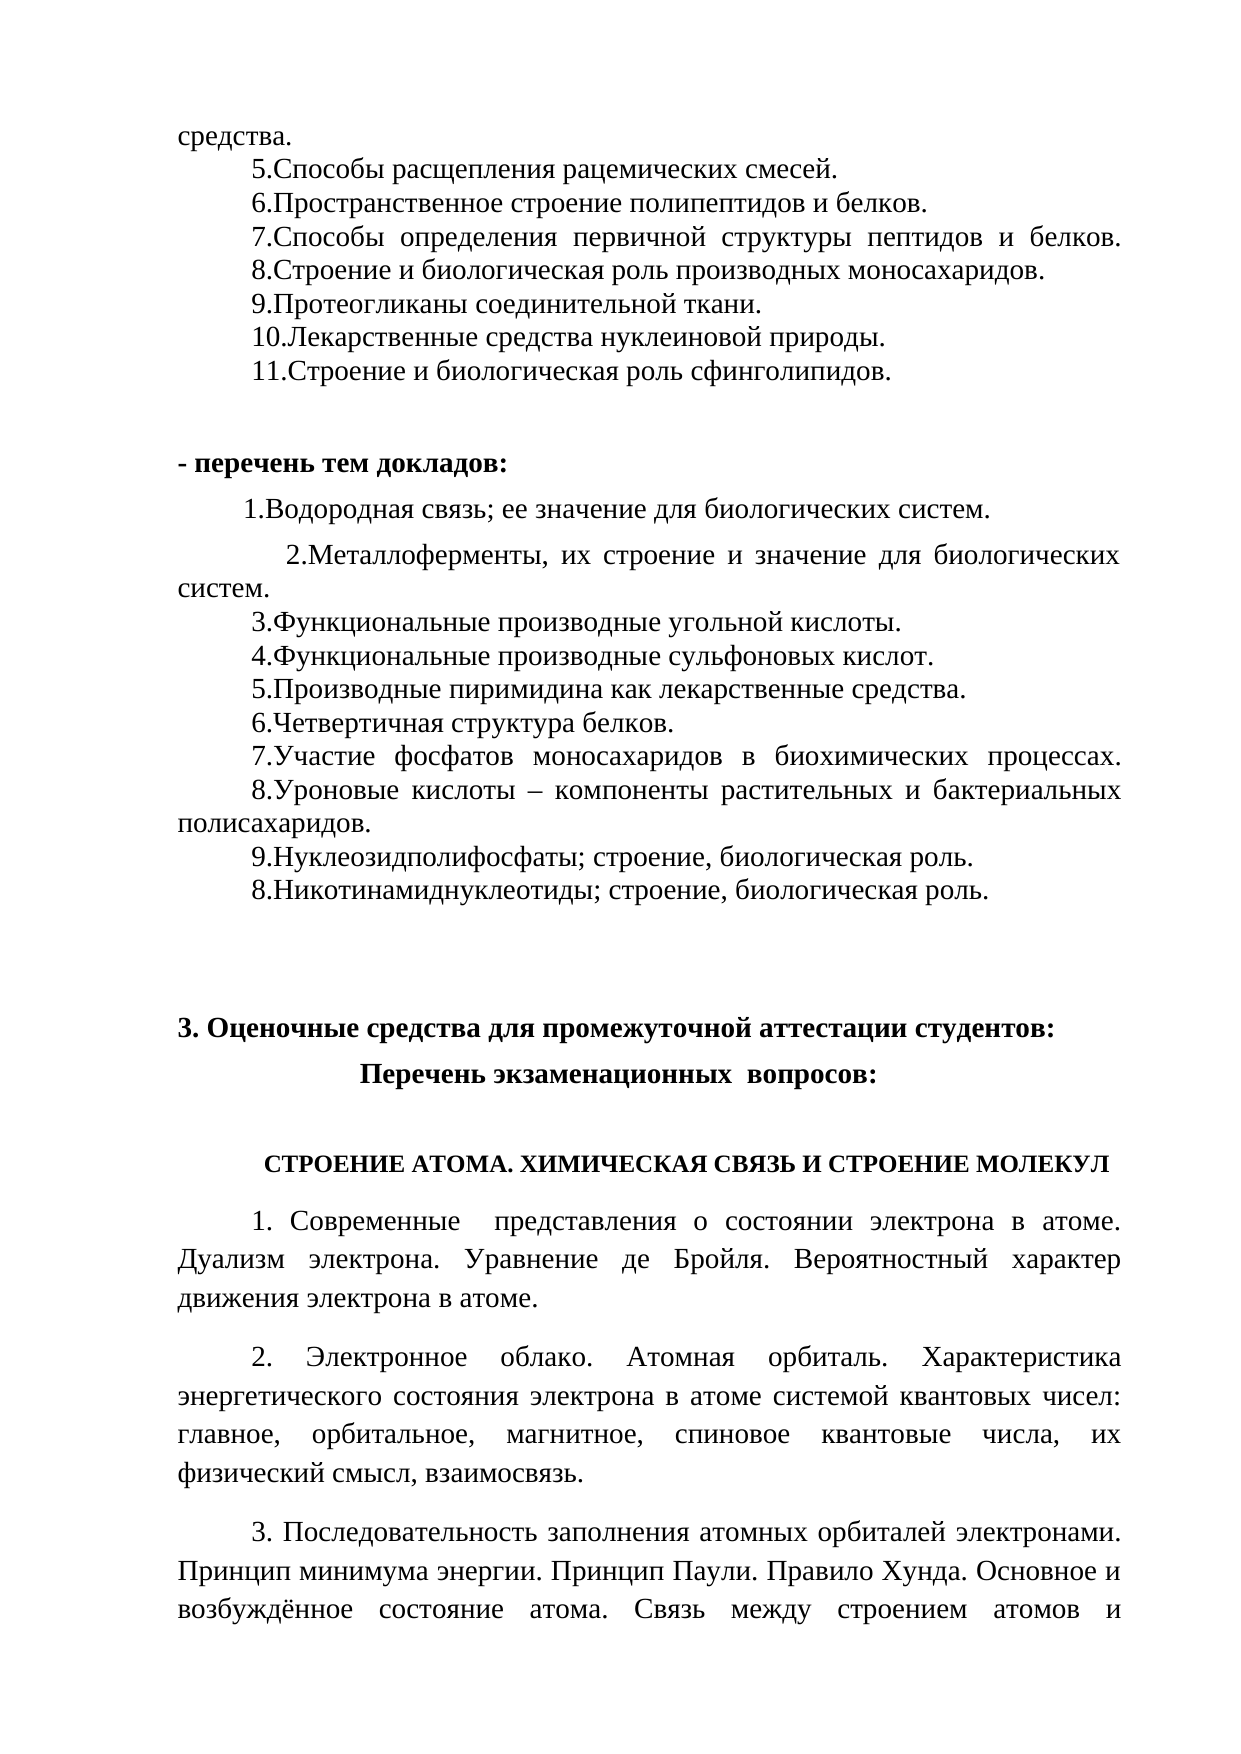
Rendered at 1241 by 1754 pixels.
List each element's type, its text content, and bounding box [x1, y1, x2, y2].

text - перечень тем докладов: [177, 445, 1122, 478]
text 1. Современные представления о состоянии электрона в атоме. Дуализм электрона. Уравнение де Бройля. Вероятностный характер движения электрона в атоме. [177, 1203, 1122, 1313]
text 2. Электронное облако. Атомная орбиталь. Характеристика энергетического состояния электрона в атоме системой квантовых чисел: главное, орбитальное, магнитное, спиновое квантовые числа, их физический смысл, взаимосвязь. [177, 1339, 1122, 1488]
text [177, 118, 1122, 386]
text 2.Металлоферменты, их строение и значение для биологических систем. 3.Функциональные производные угольной кислоты. 4.Функциональные производные сульфоновых кислот. 5.Производные пиримидина как лекарственные средства. 6.Четвертичная структура белков. 7.Участие фосфатов моносахаридов в биохимических процессах. 8.Уроновые кислоты – компоненты растительных и бактериальных полисахаридов. 9.Нуклеозидполифосфаты; строение, биологическая роль. 8.Никотинамиднуклеотиды; строение, биологическая роль. [177, 537, 1122, 906]
text СТРОЕНИЕ АТОМА. ХИМИЧЕСКАЯ СВЯЗЬ И СТРОЕНИЕ МОЛЕКУЛ [177, 1149, 1122, 1177]
text Перечень экзаменационных вопросов: [177, 1057, 1122, 1090]
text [177, 1514, 1122, 1625]
text 1.Водородная связь; ее значение для биологических систем. [177, 491, 1122, 524]
text 3. Оценочные средства для промежуточной аттестации студентов: [177, 1011, 1122, 1044]
